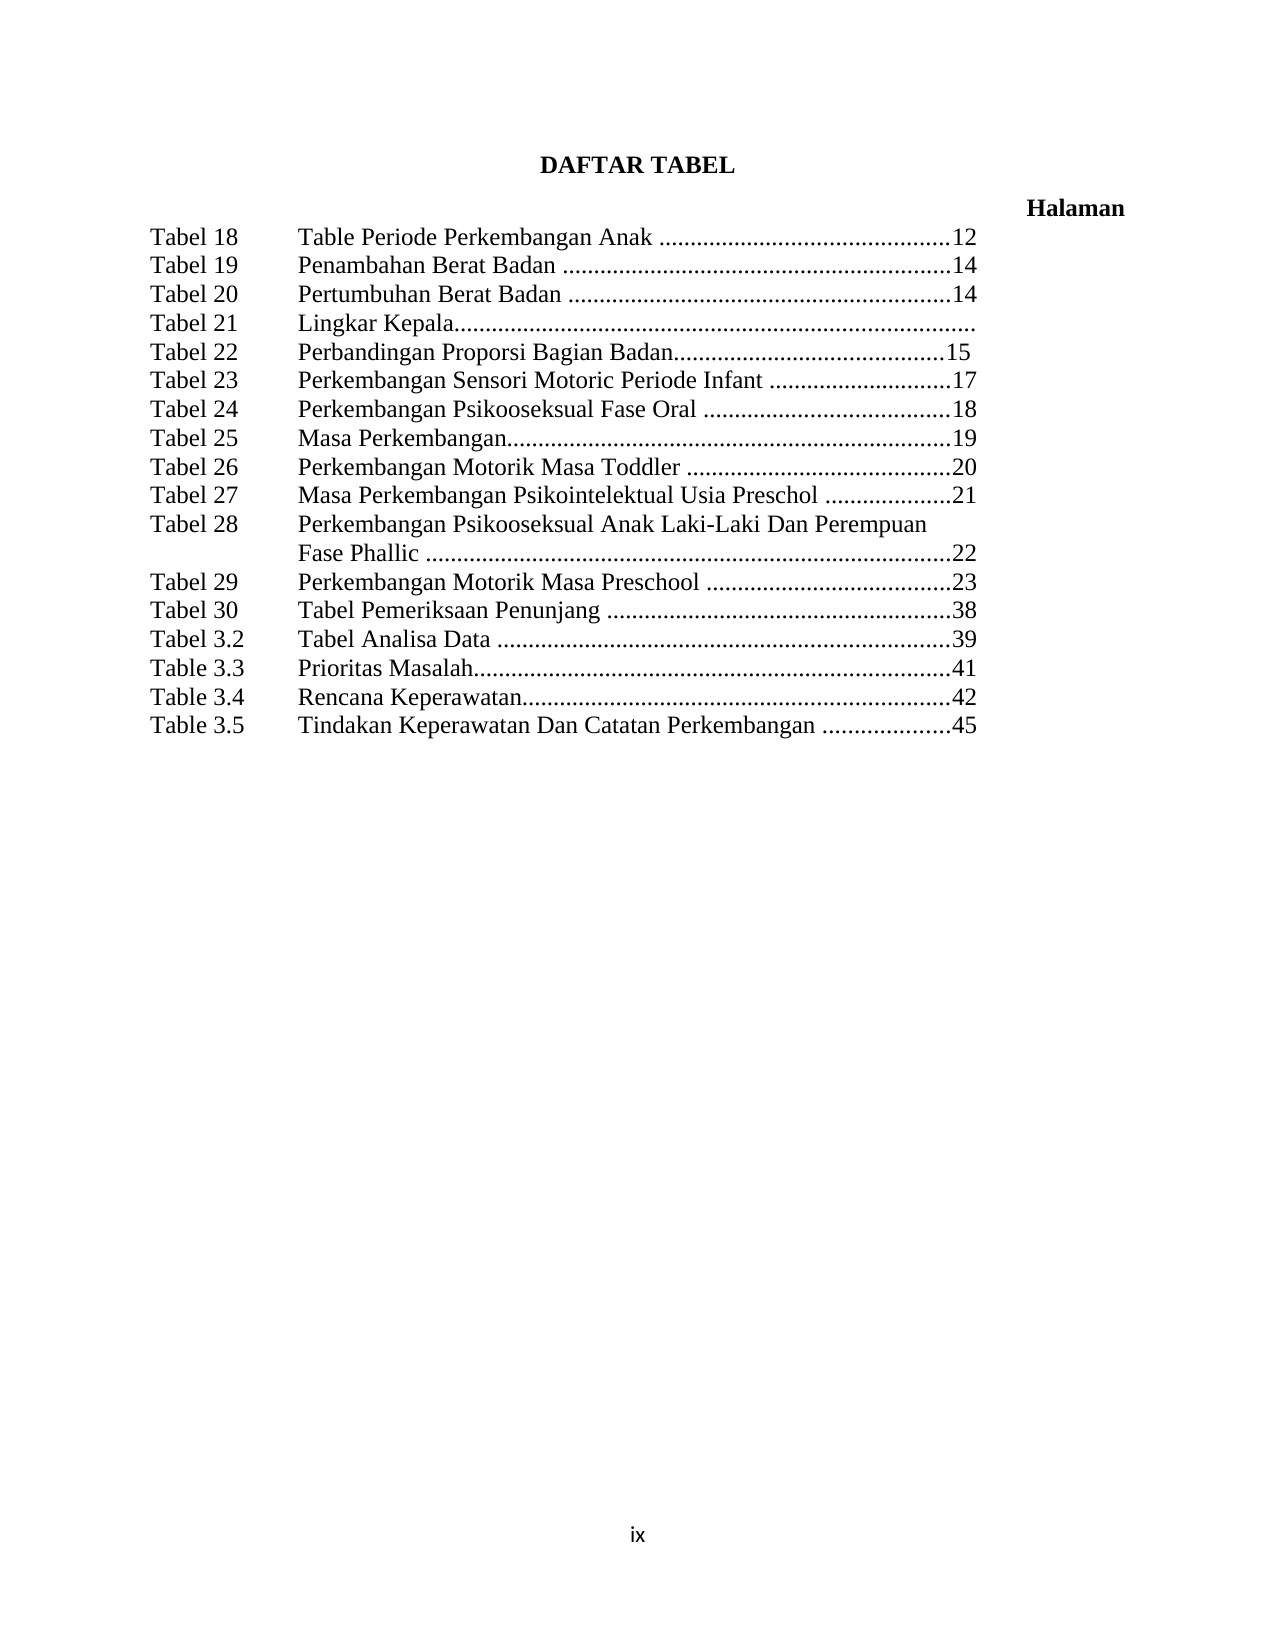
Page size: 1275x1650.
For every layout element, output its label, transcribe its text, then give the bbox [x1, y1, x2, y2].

text Tabel 29 Perkembangan Motorik Masa Preschool 23 [150, 567, 1125, 596]
text Fase Phallic 22 [298, 538, 1125, 567]
text Tabel 3.2 Tabel Analisa Data 39 [150, 624, 1125, 653]
text Tabel 28 Perkembangan Psikooseksual Anak Laki-Laki Dan Perempuan [150, 509, 1125, 538]
text Tabel 20 Pertumbuhan Berat Badan 14 [150, 279, 1125, 308]
text Tabel 30 Tabel Pemeriksaan Penunjang 38 [150, 596, 1125, 624]
text Tabel 24 Perkembangan Psikooseksual Fase Oral 18 [150, 394, 1125, 423]
text Table 3.4 Rencana Keperawatan 42 [150, 682, 1125, 711]
text Tabel 18 Table Periode Perkembangan Anak 12 [150, 222, 1125, 251]
text Tabel 26 Perkembangan Motorik Masa Toddler 20 [150, 452, 1125, 481]
text Tabel 21 Lingkar Kepala [150, 308, 1125, 337]
text Table 3.5 Tindakan Keperawatan Dan Catatan Perkembangan 45 [150, 711, 1125, 739]
text Tabel 19 Penambahan Berat Badan 14 [150, 251, 1125, 279]
text Tabel 27 Masa Perkembangan Psikointelektual Usia Preschol 21 [150, 481, 1125, 509]
text Tabel 25 Masa Perkembangan 19 [150, 423, 1125, 452]
text DAFTAR TABEL [150, 150, 1125, 179]
text Halaman [150, 193, 1125, 222]
text Table 3.3 Prioritas Masalah 41 [150, 653, 1125, 682]
text Tabel 22 Perbandingan Proporsi Bagian Badan 15 [150, 337, 947, 366]
text Tabel 23 Perkembangan Sensori Motoric Periode Infant 17 [150, 366, 1125, 394]
